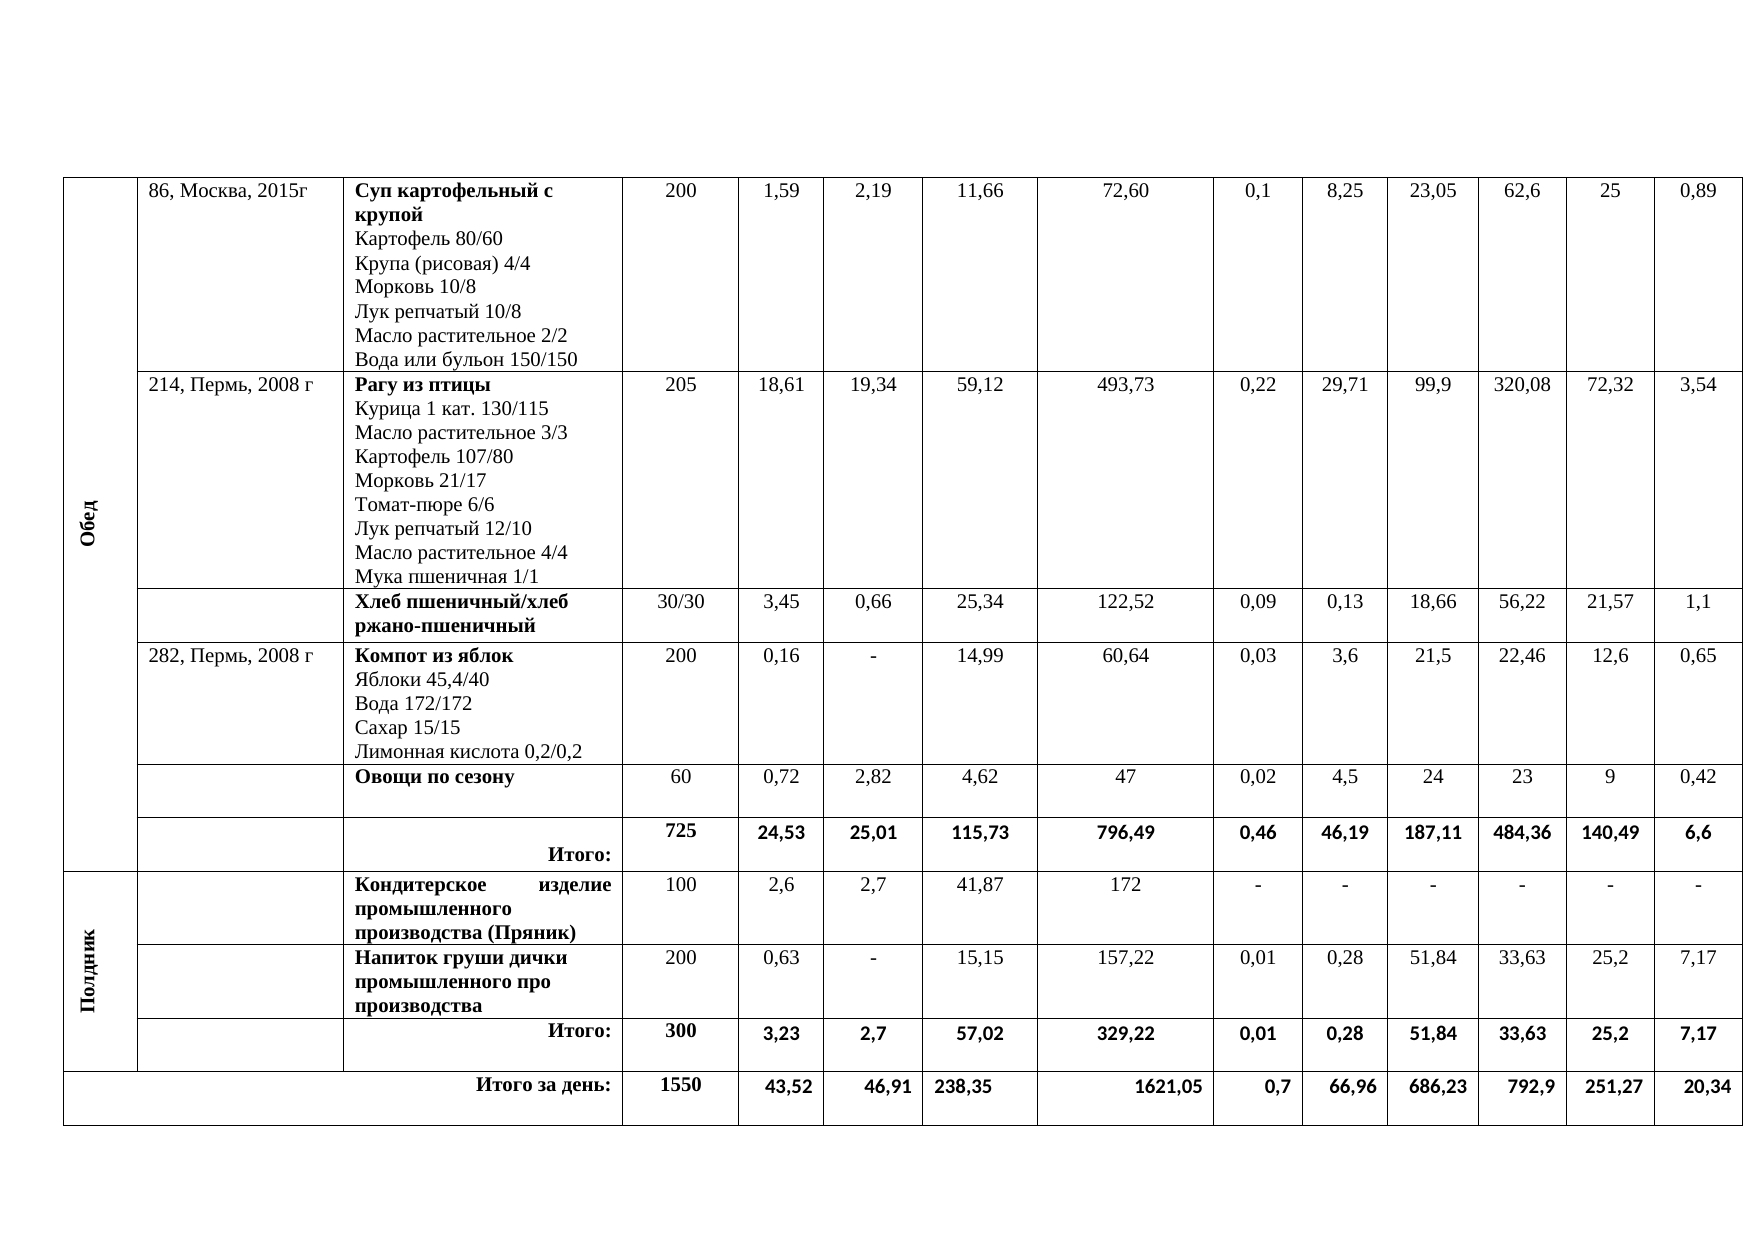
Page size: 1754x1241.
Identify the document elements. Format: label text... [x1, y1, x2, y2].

table_cell 72,32 [1567, 372, 1654, 588]
table_cell 214, Пермь, 2008 г [138, 372, 343, 588]
table_cell 122,52 [1038, 589, 1213, 642]
table_cell 2,7 [824, 872, 922, 944]
table_cell 3,23 [739, 1019, 823, 1071]
table_cell - [1388, 872, 1478, 944]
table_cell 41,87 [923, 872, 1037, 944]
table_cell 251,27 [1567, 1072, 1654, 1125]
table_cell 21,57 [1567, 589, 1654, 642]
table_cell 60 [623, 765, 738, 817]
table_cell 62,6 [1479, 178, 1566, 371]
table_cell 72,60 [1038, 178, 1213, 371]
table_cell Хлеб пшеничный/хлеб ржано-пшеничный [344, 589, 622, 642]
table_cell 0,16 [739, 643, 823, 763]
table_cell 0,28 [1303, 945, 1387, 1017]
table_cell 25,2 [1567, 945, 1654, 1017]
table_cell 484,36 [1479, 818, 1566, 871]
table_cell Кондитерское изделие промышленного производства (Пряник) [344, 872, 622, 944]
table_cell 320,08 [1479, 372, 1566, 588]
table_cell 686,23 [1388, 1072, 1478, 1125]
table_cell 18,61 [739, 372, 823, 588]
table_cell 2,82 [824, 765, 922, 817]
table_cell Итого за день: [64, 1072, 622, 1125]
table_cell 2,19 [824, 178, 922, 371]
table_cell 0,28 [1303, 1019, 1387, 1071]
table_cell 4,5 [1303, 765, 1387, 817]
table_cell 19,34 [824, 372, 922, 588]
table_cell - [1567, 872, 1654, 944]
table_cell - [1303, 872, 1387, 944]
table_cell Овощи по сезону [344, 765, 622, 817]
table_cell 0,03 [1214, 643, 1302, 763]
table_cell 157,22 [1038, 945, 1213, 1017]
table_cell 14,99 [923, 643, 1037, 763]
table_cell 15,15 [923, 945, 1037, 1017]
table_cell 3,45 [739, 589, 823, 642]
table_cell 100 [623, 872, 738, 944]
table_cell 205 [623, 372, 738, 588]
table_cell Обед [64, 178, 137, 871]
table_cell 0,65 [1655, 643, 1742, 763]
table_cell [138, 765, 343, 817]
table_cell [138, 818, 343, 871]
table_cell 0,22 [1214, 372, 1302, 588]
table_cell Итого: [344, 1019, 622, 1071]
table_cell 9 [1567, 765, 1654, 817]
table_cell 25,2 [1567, 1019, 1654, 1071]
table_cell 30/30 [623, 589, 738, 642]
table_cell - [1479, 872, 1566, 944]
table_cell 792,9 [1479, 1072, 1566, 1125]
table_cell 25,01 [824, 818, 922, 871]
table_cell 66,96 [1303, 1072, 1387, 1125]
table_cell 22,46 [1479, 643, 1566, 763]
table_cell 2,7 [824, 1019, 922, 1071]
table_cell 51,84 [1388, 1019, 1478, 1071]
table_cell Полдник [64, 872, 137, 1071]
table_cell 1,59 [739, 178, 823, 371]
table_cell 282, Пермь, 2008 г [138, 643, 343, 763]
table_cell 1621,05 [1038, 1072, 1213, 1125]
table_cell 0,1 [1214, 178, 1302, 371]
table_cell 6,6 [1655, 818, 1742, 871]
table_cell 20,34 [1655, 1072, 1742, 1125]
table_cell 0,89 [1655, 178, 1742, 371]
table_cell 200 [623, 945, 738, 1017]
table_cell 7,17 [1655, 945, 1742, 1017]
table_cell 18,66 [1388, 589, 1478, 642]
table_cell 46,91 [824, 1072, 922, 1125]
table_cell 21,5 [1388, 643, 1478, 763]
table_cell 0,42 [1655, 765, 1742, 817]
table_cell 2,6 [739, 872, 823, 944]
table_cell 172 [1038, 872, 1213, 944]
table_cell 329,22 [1038, 1019, 1213, 1071]
table_cell 0,13 [1303, 589, 1387, 642]
table_cell 0,02 [1214, 765, 1302, 817]
table_cell 0,66 [824, 589, 922, 642]
table_cell 0,01 [1214, 1019, 1302, 1071]
table_cell 200 [623, 178, 738, 371]
table_cell 187,11 [1388, 818, 1478, 871]
table_cell 24,53 [739, 818, 823, 871]
table_cell 23,05 [1388, 178, 1478, 371]
table_cell 51,84 [1388, 945, 1478, 1017]
table_cell 0,01 [1214, 945, 1302, 1017]
table_cell 300 [623, 1019, 738, 1071]
table_cell [138, 1019, 343, 1071]
table_cell Компот из яблок Яблоки 45,4/40 Вода 172/172 Сахар 15/15 Лимонная кислота 0,2/0,2 [344, 643, 622, 763]
table_cell 47 [1038, 765, 1213, 817]
table_cell - [1214, 872, 1302, 944]
table_cell 86, Москва, 2015г [138, 178, 343, 371]
table_cell 43,52 [739, 1072, 823, 1125]
table_cell 200 [623, 643, 738, 763]
table_cell 140,49 [1567, 818, 1654, 871]
table_cell 3,6 [1303, 643, 1387, 763]
table_cell - [1655, 872, 1742, 944]
table_cell 29,71 [1303, 372, 1387, 588]
table_cell Рагу из птицы Курица 1 кат. 130/115 Масло растительное 3/3 Картофель 107/80 Морковь 21/17 Томат-пюре 6/6 Лук репчатый 12/10 Масло растительное 4/4 Мука пшеничная 1/1 [344, 372, 622, 588]
table_cell 1550 [623, 1072, 738, 1125]
table_cell 4,62 [923, 765, 1037, 817]
table_cell 33,63 [1479, 945, 1566, 1017]
table_cell 1,1 [1655, 589, 1742, 642]
table_cell 25,34 [923, 589, 1037, 642]
table_cell 46,19 [1303, 818, 1387, 871]
table_cell 725 [623, 818, 738, 871]
table_cell 0,7 [1214, 1072, 1302, 1125]
table_cell [138, 872, 343, 944]
table_cell 0,72 [739, 765, 823, 817]
table_cell 0,09 [1214, 589, 1302, 642]
table_cell 796,49 [1038, 818, 1213, 871]
table_cell 56,22 [1479, 589, 1566, 642]
table_cell 238,35 [923, 1072, 1037, 1125]
table_cell 0,63 [739, 945, 823, 1017]
table_cell 8,25 [1303, 178, 1387, 371]
table_cell Напиток груши дички промышленного про производства [344, 945, 622, 1017]
table_cell 59,12 [923, 372, 1037, 588]
table_cell 99,9 [1388, 372, 1478, 588]
table_cell Итого: [344, 818, 622, 871]
table_cell 0,46 [1214, 818, 1302, 871]
table_cell 3,54 [1655, 372, 1742, 588]
table_cell 115,73 [923, 818, 1037, 871]
table_cell 24 [1388, 765, 1478, 817]
table_cell 57,02 [923, 1019, 1037, 1071]
table_cell 11,66 [923, 178, 1037, 371]
table_cell 12,6 [1567, 643, 1654, 763]
table_cell 25 [1567, 178, 1654, 371]
table_cell 23 [1479, 765, 1566, 817]
table_cell 60,64 [1038, 643, 1213, 763]
table_cell - [824, 643, 922, 763]
table_cell [138, 945, 343, 1017]
table_cell - [824, 945, 922, 1017]
table_cell 7,17 [1655, 1019, 1742, 1071]
table_cell 493,73 [1038, 372, 1213, 588]
table_cell 33,63 [1479, 1019, 1566, 1071]
table_cell [138, 589, 343, 642]
table_cell Суп картофельный с крупой Картофель 80/60 Крупа (рисовая) 4/4 Морковь 10/8 Лук репчатый 10/8 Масло растительное 2/2 Вода или бульон 150/150 [344, 178, 622, 371]
